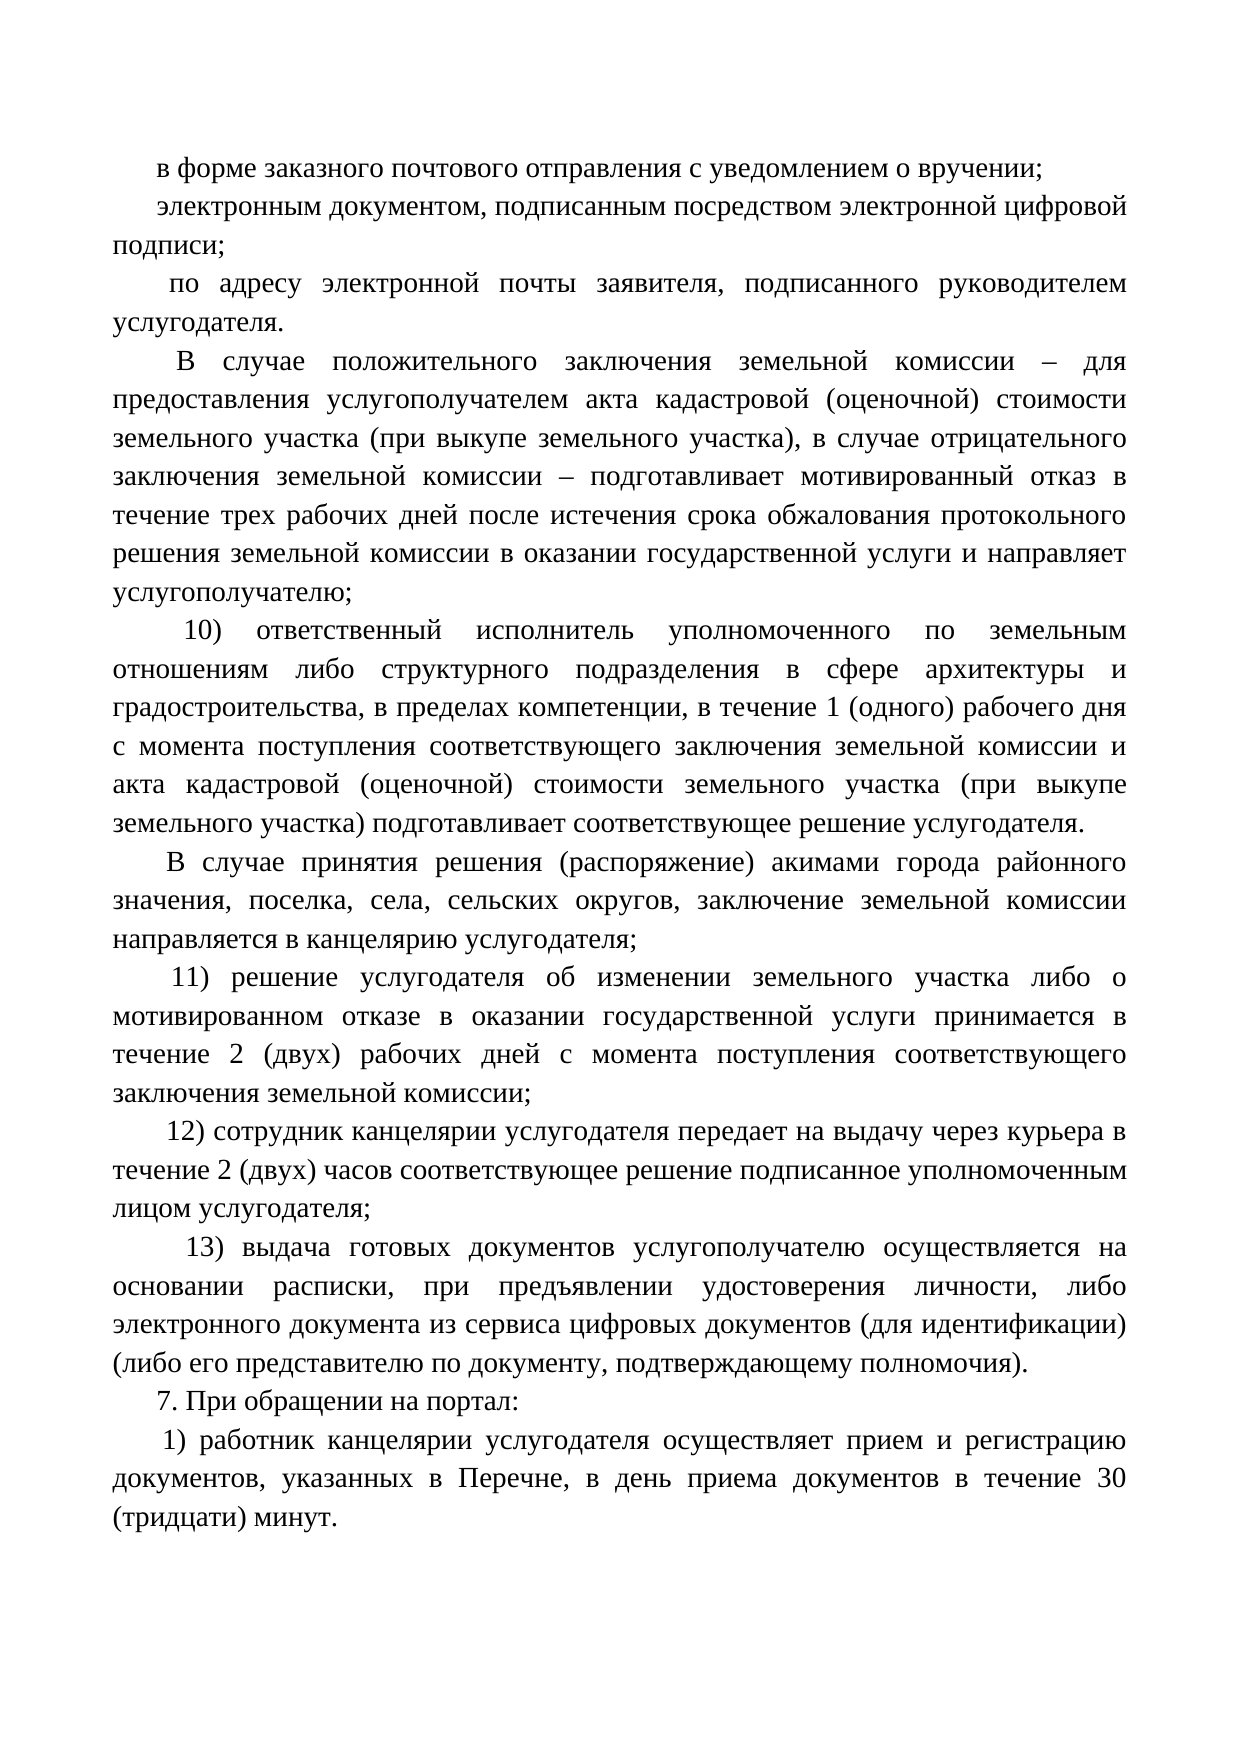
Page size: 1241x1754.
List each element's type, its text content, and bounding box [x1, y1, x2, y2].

text 13) выдача готовых документов услугополучателю осуществляется на основании расписки, при предъявлении удостоверения личности, либо электронного документа из сервиса цифровых документов (для идентификации) (либо его представителю по документу, подтверждающему полномочия). [112, 1229, 1128, 1378]
text В случае положительного заключения земельной комиссии – для предоставления услугополучателем акта кадастровой (оценочной) стоимости земельного участка (при выкупе земельного участка), в случае отрицательного заключения земельной комиссии – подготавливает мотивированный отказ в течение трех рабочих дней после истечения срока обжалования протокольного решения земельной комиссии в оказании государственной услуги и направляет услугополучателю; [112, 343, 1128, 607]
text 1) работник канцелярии услугодателя осуществляет прием и регистрацию документов, указанных в Перечне, в день приема документов в течение 30 (тридцати) минут. [112, 1422, 1128, 1532]
text 11) решение услугодателя об изменении земельного участка либо о мотивированном отказе в оказании государственной услуги принимается в течение 2 (двух) рабочих дней с момента поступления соответствующего заключения земельной комиссии; [112, 959, 1128, 1108]
text 7. При обращении на портал: [112, 1383, 1128, 1417]
text 12) сотрудник канцелярии услугодателя передает на выдачу через курьера в течение 2 (двух) часов соответствующее решение подписанное уполномоченным лицом услугодателя; [112, 1113, 1128, 1224]
text по адресу электронной почты заявителя, подписанного руководителем услугодателя. [112, 266, 1128, 338]
text в форме заказного почтового отправления с уведомлением о вручении; [112, 150, 1128, 183]
text электронным документом, подписанным посредством электронной цифровой подписи; [112, 188, 1128, 261]
text 10) ответственный исполнитель уполномоченного по земельным отношениям либо структурного подразделения в сфере архитектуры и градостроительства, в пределах компетенции, в течение 1 (одного) рабочего дня с момента поступления соответствующего заключения земельной комиссии и акта кадастровой (оценочной) стоимости земельного участка (при выкупе земельного участка) подготавливает соответствующее решение услугодателя. [112, 612, 1128, 839]
text В случае принятия решения (распоряжение) акимами города районного значения, поселка, села, сельских округов, заключение земельной комиссии направляется в канцелярию услугодателя; [112, 844, 1128, 954]
